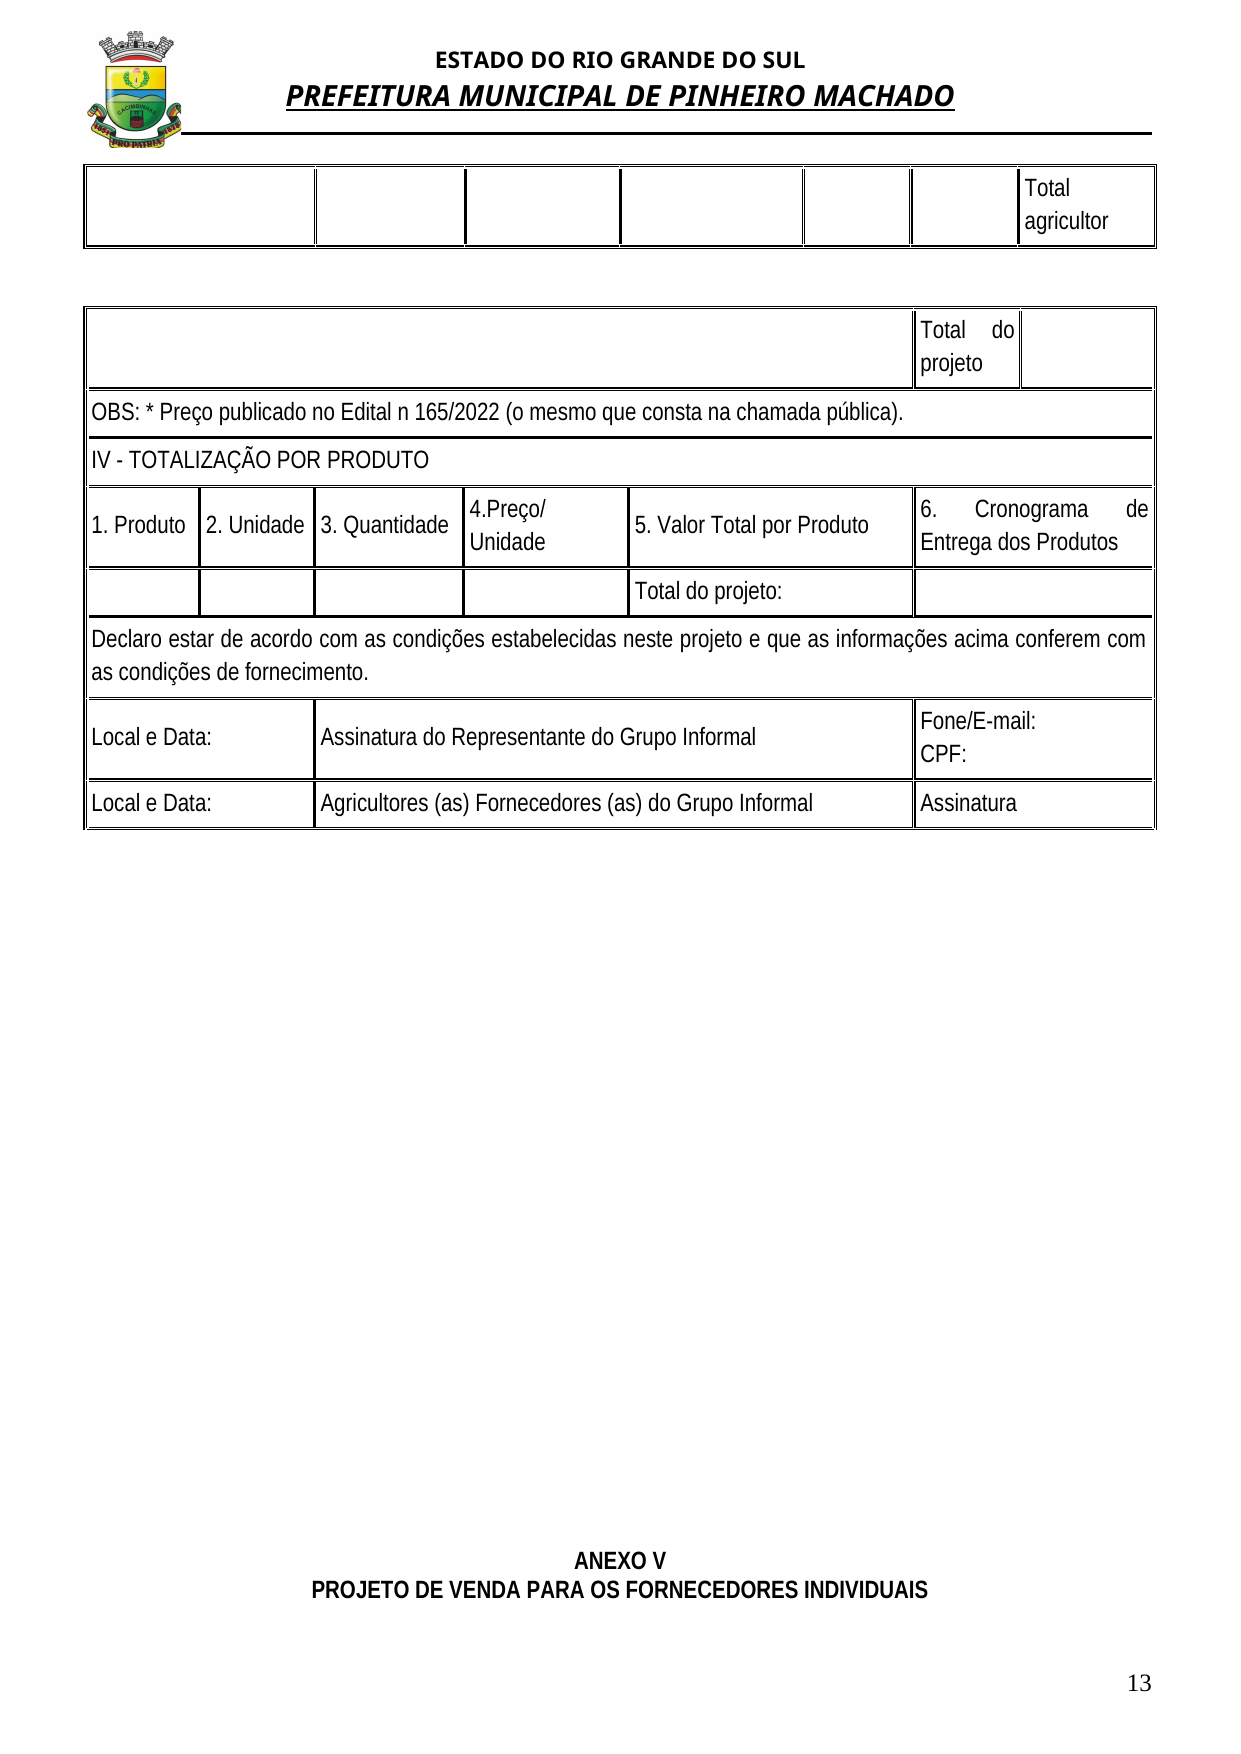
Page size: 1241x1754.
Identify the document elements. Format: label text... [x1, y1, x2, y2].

table_cell Declaro estar de acordo com as condições estabelecidas neste projeto e que as informações acima conferem com as condições de fornecimento. [87, 615, 1154, 696]
picture [87, 31, 182, 148]
table_cell [465, 165, 620, 245]
table_cell 4.Preço/Unidade [465, 488, 627, 566]
table_cell [911, 165, 1018, 245]
table_cell IV - TOTALIZAÇÃO POR PRODUTO [87, 436, 1154, 484]
table_cell Assinatura [916, 778, 1154, 827]
text ANEXO V [89, 1546, 1152, 1575]
table_cell Local e Data: [87, 696, 314, 778]
table_cell 2. Unidade [201, 488, 313, 566]
table_cell OBS: * Preço publicado no Edital n 165/2022 (o mesmo que consta na chamada pública). [87, 387, 1154, 436]
table_cell [620, 167, 804, 245]
table_cell Local e Data: [87, 778, 313, 827]
table_header Total do projeto [914, 309, 1021, 387]
table_cell Fone/E-mail: CPF: [914, 696, 1154, 778]
table_header [85, 307, 914, 387]
table_cell [87, 566, 198, 615]
table_cell 6. Cronograma de Entrega dos Produtos [916, 485, 1154, 566]
table_cell [201, 570, 313, 615]
table_cell 1. Produto [87, 485, 198, 566]
table_cell [804, 165, 911, 245]
table_cell Total agricultor [1018, 167, 1154, 245]
table_cell [465, 570, 627, 615]
table_cell [316, 570, 462, 615]
table_cell 3. Quantidade [316, 488, 462, 566]
table_cell [916, 566, 1154, 615]
table_cell [87, 167, 316, 245]
table_cell 5. Valor Total por Produto [630, 488, 912, 566]
table_cell Total do projeto: [630, 570, 912, 615]
table_cell Agricultores (as) Fornecedores (as) do Grupo Informal [316, 782, 912, 827]
table_cell [316, 165, 465, 245]
text PROJETO DE VENDA PARA OS FORNECEDORES INDIVIDUAIS [89, 1575, 1152, 1603]
table_header [1021, 309, 1154, 387]
table_cell Assinatura do Representante do Grupo Informal [316, 700, 912, 778]
